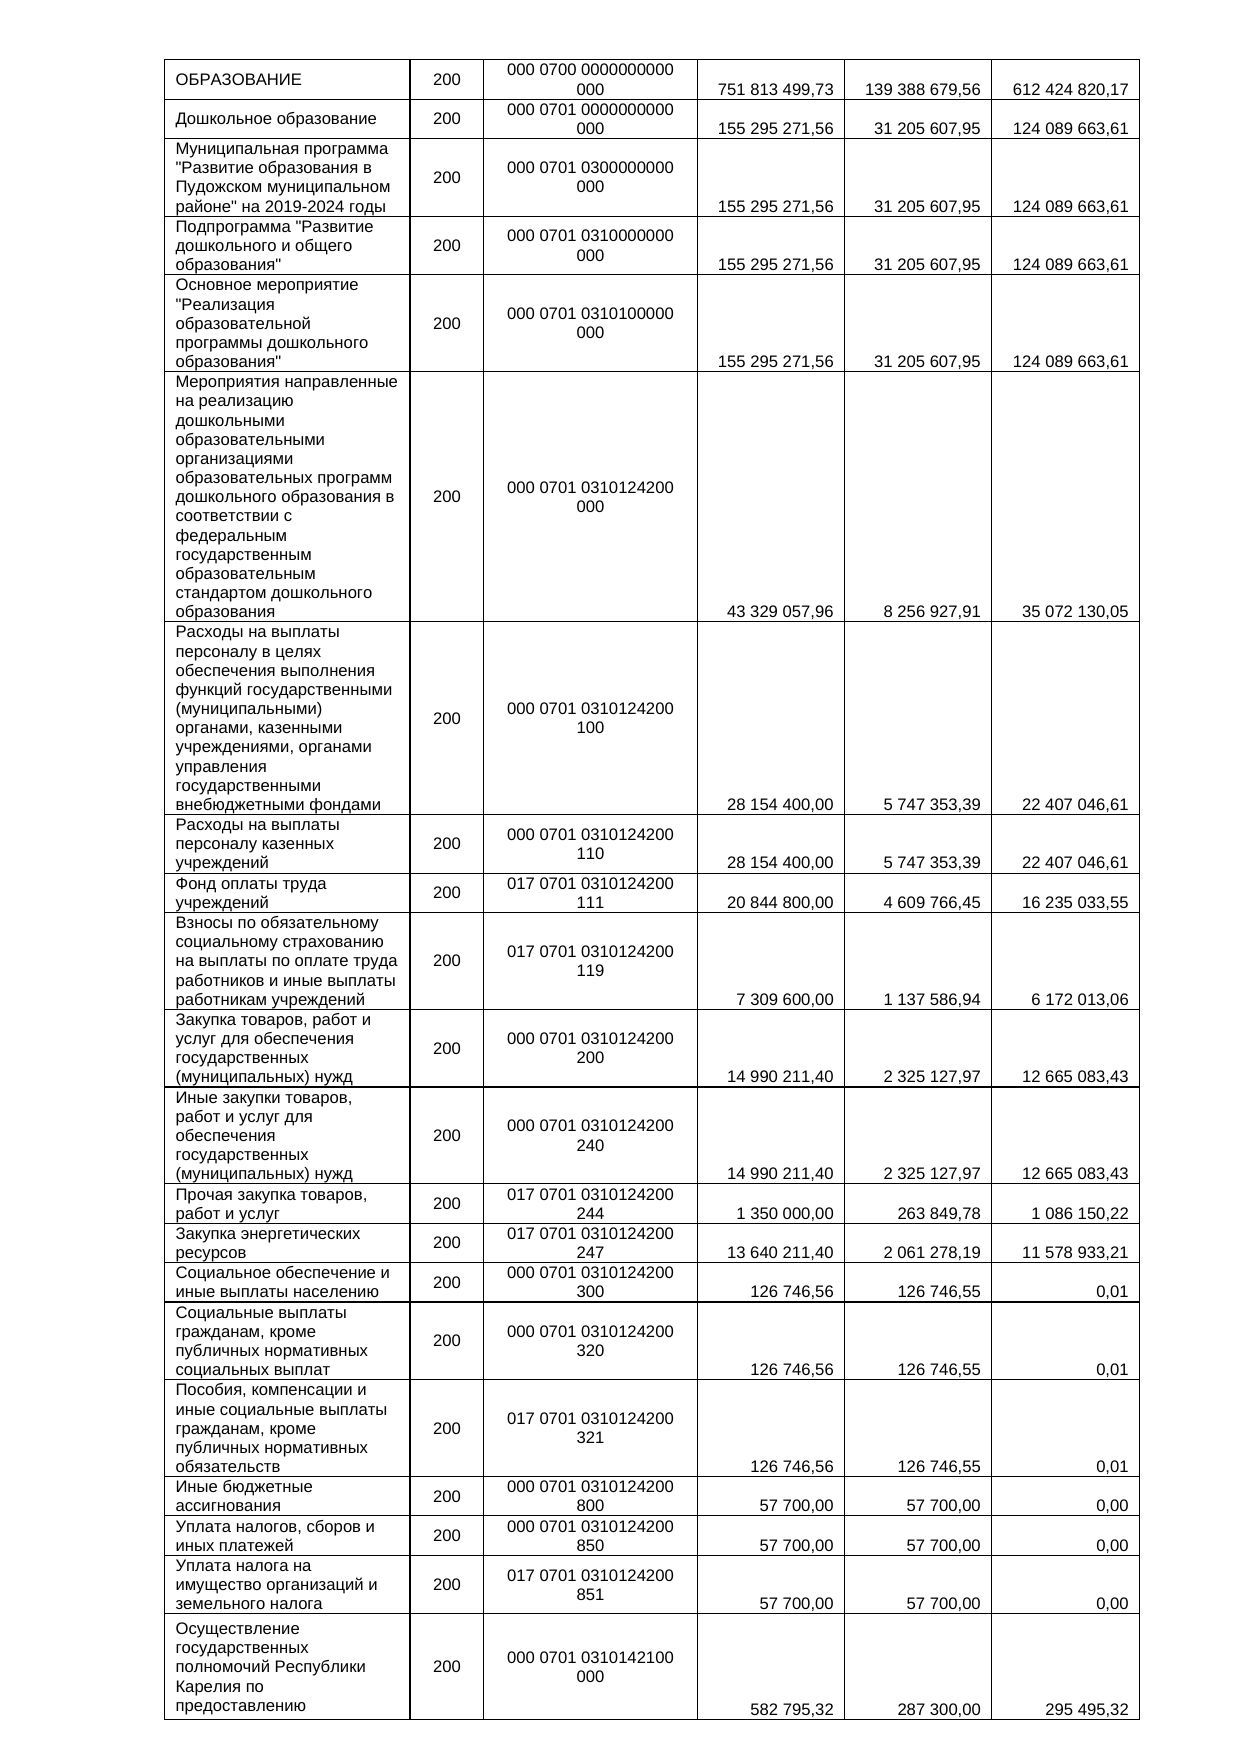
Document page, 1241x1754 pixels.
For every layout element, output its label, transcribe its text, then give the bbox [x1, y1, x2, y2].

table_cell 57 700,00 [845, 1477, 991, 1515]
table_cell 017 0701 0310124200 119 [484, 913, 697, 1009]
table_cell 124 089 663,61 [992, 139, 1139, 216]
table_cell 000 0701 0310124200 000 [484, 372, 697, 621]
table_cell 126 746,56 [698, 1303, 844, 1379]
table_cell 200 [411, 372, 483, 621]
table_cell 0,01 [992, 1303, 1139, 1379]
table_cell Иные закупки товаров, работ и услуг для обеспечения государственных (муниципальных) нужд [165, 1088, 409, 1183]
table_cell 16 235 033,55 [992, 874, 1139, 912]
table_cell 200 [411, 139, 483, 216]
table_cell 0,01 [992, 1380, 1139, 1476]
table_cell Расходы на выплаты персоналу казенных учреждений [165, 815, 409, 872]
table_cell 200 [411, 1477, 483, 1515]
table_cell 000 0701 0310000000 000 [484, 217, 697, 274]
table_cell 31 205 607,95 [845, 217, 991, 274]
table_cell 1 086 150,22 [992, 1184, 1139, 1223]
table_cell Взносы по обязательному социальному страхованию на выплаты по оплате труда работников и иные выплаты работникам учреждений [165, 913, 409, 1009]
table_cell 124 089 663,61 [992, 100, 1139, 138]
table_cell 14 990 211,40 [698, 1088, 844, 1183]
table_cell 35 072 130,05 [992, 372, 1139, 621]
table_cell 57 700,00 [845, 1516, 991, 1555]
table_cell 126 746,55 [845, 1380, 991, 1476]
table_cell 200 [411, 1380, 483, 1476]
table_cell 57 700,00 [698, 1556, 844, 1613]
table_cell 000 0701 0310124200 320 [484, 1303, 697, 1379]
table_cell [165, 1614, 409, 1719]
table_cell 2 325 127,97 [845, 1088, 991, 1183]
table_cell 000 0701 0310124200 800 [484, 1477, 697, 1515]
table_cell 017 0701 0310124200 851 [484, 1556, 697, 1613]
table_cell 200 [411, 815, 483, 872]
table_cell 57 700,00 [845, 1556, 991, 1613]
table_cell 017 0701 0310124200 244 [484, 1184, 697, 1223]
table_cell 017 0701 0310124200 111 [484, 874, 697, 912]
table_cell 139 388 679,56 [845, 60, 991, 98]
table_cell ОБРАЗОВАНИЕ [165, 60, 409, 98]
table_cell 200 [411, 1516, 483, 1555]
table_cell Уплата налога на имущество организаций и земельного налога [165, 1556, 409, 1613]
table_cell 57 700,00 [698, 1477, 844, 1515]
table_cell 287 300,00 [845, 1614, 991, 1719]
table_cell 000 0701 0310124200 110 [484, 815, 697, 872]
table_cell 000 0701 0310100000 000 [484, 275, 697, 371]
table_cell 0,01 [992, 1263, 1139, 1301]
table_cell 155 295 271,56 [698, 217, 844, 274]
table_cell 200 [411, 1184, 483, 1223]
table_cell 200 [411, 1010, 483, 1086]
table_cell 200 [411, 1088, 483, 1183]
table_cell 12 665 083,43 [992, 1088, 1139, 1183]
table_cell 000 0701 0310124200 240 [484, 1088, 697, 1183]
table_cell Уплата налогов, сборов и иных платежей [165, 1516, 409, 1555]
table_cell 200 [411, 913, 483, 1009]
table_cell Иные бюджетные ассигнования [165, 1477, 409, 1515]
table_cell 200 [411, 1614, 483, 1719]
table_cell 295 495,32 [992, 1614, 1139, 1719]
table_cell 200 [411, 1224, 483, 1262]
table_cell 12 665 083,43 [992, 1010, 1139, 1086]
table_cell 751 813 499,73 [698, 60, 844, 98]
table_cell 000 0701 0000000000 000 [484, 100, 697, 138]
table_cell 612 424 820,17 [992, 60, 1139, 98]
table_cell 6 172 013,06 [992, 913, 1139, 1009]
table_cell 200 [411, 60, 483, 98]
table_cell Прочая закупка товаров, работ и услуг [165, 1184, 409, 1223]
table_cell Фонд оплаты труда учреждений [165, 874, 409, 912]
table_cell 1 137 586,94 [845, 913, 991, 1009]
table_cell 43 329 057,96 [698, 372, 844, 621]
table_cell 2 061 278,19 [845, 1224, 991, 1262]
table_cell 0,00 [992, 1516, 1139, 1555]
table_cell 14 990 211,40 [698, 1010, 844, 1086]
table_cell Закупка товаров, работ и услуг для обеспечения государственных (муниципальных) нужд [165, 1010, 409, 1086]
table_cell Закупка энергетических ресурсов [165, 1224, 409, 1262]
table_cell 7 309 600,00 [698, 913, 844, 1009]
table_cell 22 407 046,61 [992, 622, 1139, 814]
table_cell Социальные выплаты гражданам, кроме публичных нормативных социальных выплат [165, 1303, 409, 1379]
table_cell 000 0700 0000000000 000 [484, 60, 697, 98]
table_cell 11 578 933,21 [992, 1224, 1139, 1262]
table_cell 200 [411, 622, 483, 814]
table_cell Дошкольное образование [165, 100, 409, 138]
table_cell 200 [411, 217, 483, 274]
table_cell 57 700,00 [698, 1516, 844, 1555]
table_cell 126 746,55 [845, 1303, 991, 1379]
table_cell 200 [411, 1556, 483, 1613]
table_cell 017 0701 0310124200 321 [484, 1380, 697, 1476]
table_cell 200 [411, 100, 483, 138]
table_cell 22 407 046,61 [992, 815, 1139, 872]
table_cell 124 089 663,61 [992, 275, 1139, 371]
table_cell 000 0701 0310124200 100 [484, 622, 697, 814]
table_cell 13 640 211,40 [698, 1224, 844, 1262]
table_cell 8 256 927,91 [845, 372, 991, 621]
table_cell 28 154 400,00 [698, 815, 844, 872]
table_cell 000 0701 0310124200 850 [484, 1516, 697, 1555]
table_cell 124 089 663,61 [992, 217, 1139, 274]
table_cell 126 746,56 [698, 1263, 844, 1301]
table_cell 20 844 800,00 [698, 874, 844, 912]
table_cell 000 0701 0310124200 200 [484, 1010, 697, 1086]
table_cell 2 325 127,97 [845, 1010, 991, 1086]
table_cell 5 747 353,39 [845, 622, 991, 814]
table_cell 1 350 000,00 [698, 1184, 844, 1223]
table_cell 000 0701 0310124200 300 [484, 1263, 697, 1301]
table_cell 31 205 607,95 [845, 275, 991, 371]
table_cell 0,00 [992, 1556, 1139, 1613]
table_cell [484, 1614, 697, 1719]
table_cell 155 295 271,56 [698, 275, 844, 371]
table_cell 126 746,56 [698, 1380, 844, 1476]
table_cell 0,00 [992, 1477, 1139, 1515]
table_cell 000 0701 0300000000 000 [484, 139, 697, 216]
table_cell 200 [411, 1303, 483, 1379]
table_cell Муниципальная программа "Развитие образования в Пудожском муниципальном районе" на 2019-2024 годы [165, 139, 409, 216]
table_cell Подпрограмма "Развитие дошкольного и общего образования" [165, 217, 409, 274]
table_cell 4 609 766,45 [845, 874, 991, 912]
table_cell 28 154 400,00 [698, 622, 844, 814]
table_cell 263 849,78 [845, 1184, 991, 1223]
table_cell 155 295 271,56 [698, 139, 844, 216]
table_cell 31 205 607,95 [845, 139, 991, 216]
table_cell Основное мероприятие "Реализация образовательной программы дошкольного образования" [165, 275, 409, 371]
table_cell 155 295 271,56 [698, 100, 844, 138]
table_cell 200 [411, 1263, 483, 1301]
table_cell Социальное обеспечение и иные выплаты населению [165, 1263, 409, 1301]
table_cell 200 [411, 275, 483, 371]
table_cell Мероприятия направленные на реализацию дошкольными образовательными организациями образовательных программ дошкольного образования в соответствии с федеральным государственным образовательным стандартом дошкольного образования [165, 372, 409, 621]
table_cell Расходы на выплаты персоналу в целях обеспечения выполнения функций государственными (муниципальными) органами, казенными учреждениями, органами управления государственными внебюджетными фондами [165, 622, 409, 814]
table_cell 017 0701 0310124200 247 [484, 1224, 697, 1262]
table_cell 5 747 353,39 [845, 815, 991, 872]
table_cell Пособия, компенсации и иные социальные выплаты гражданам, кроме публичных нормативных обязательств [165, 1380, 409, 1476]
table_cell 582 795,32 [698, 1614, 844, 1719]
table_cell 126 746,55 [845, 1263, 991, 1301]
table_cell 200 [411, 874, 483, 912]
table_cell 31 205 607,95 [845, 100, 991, 138]
